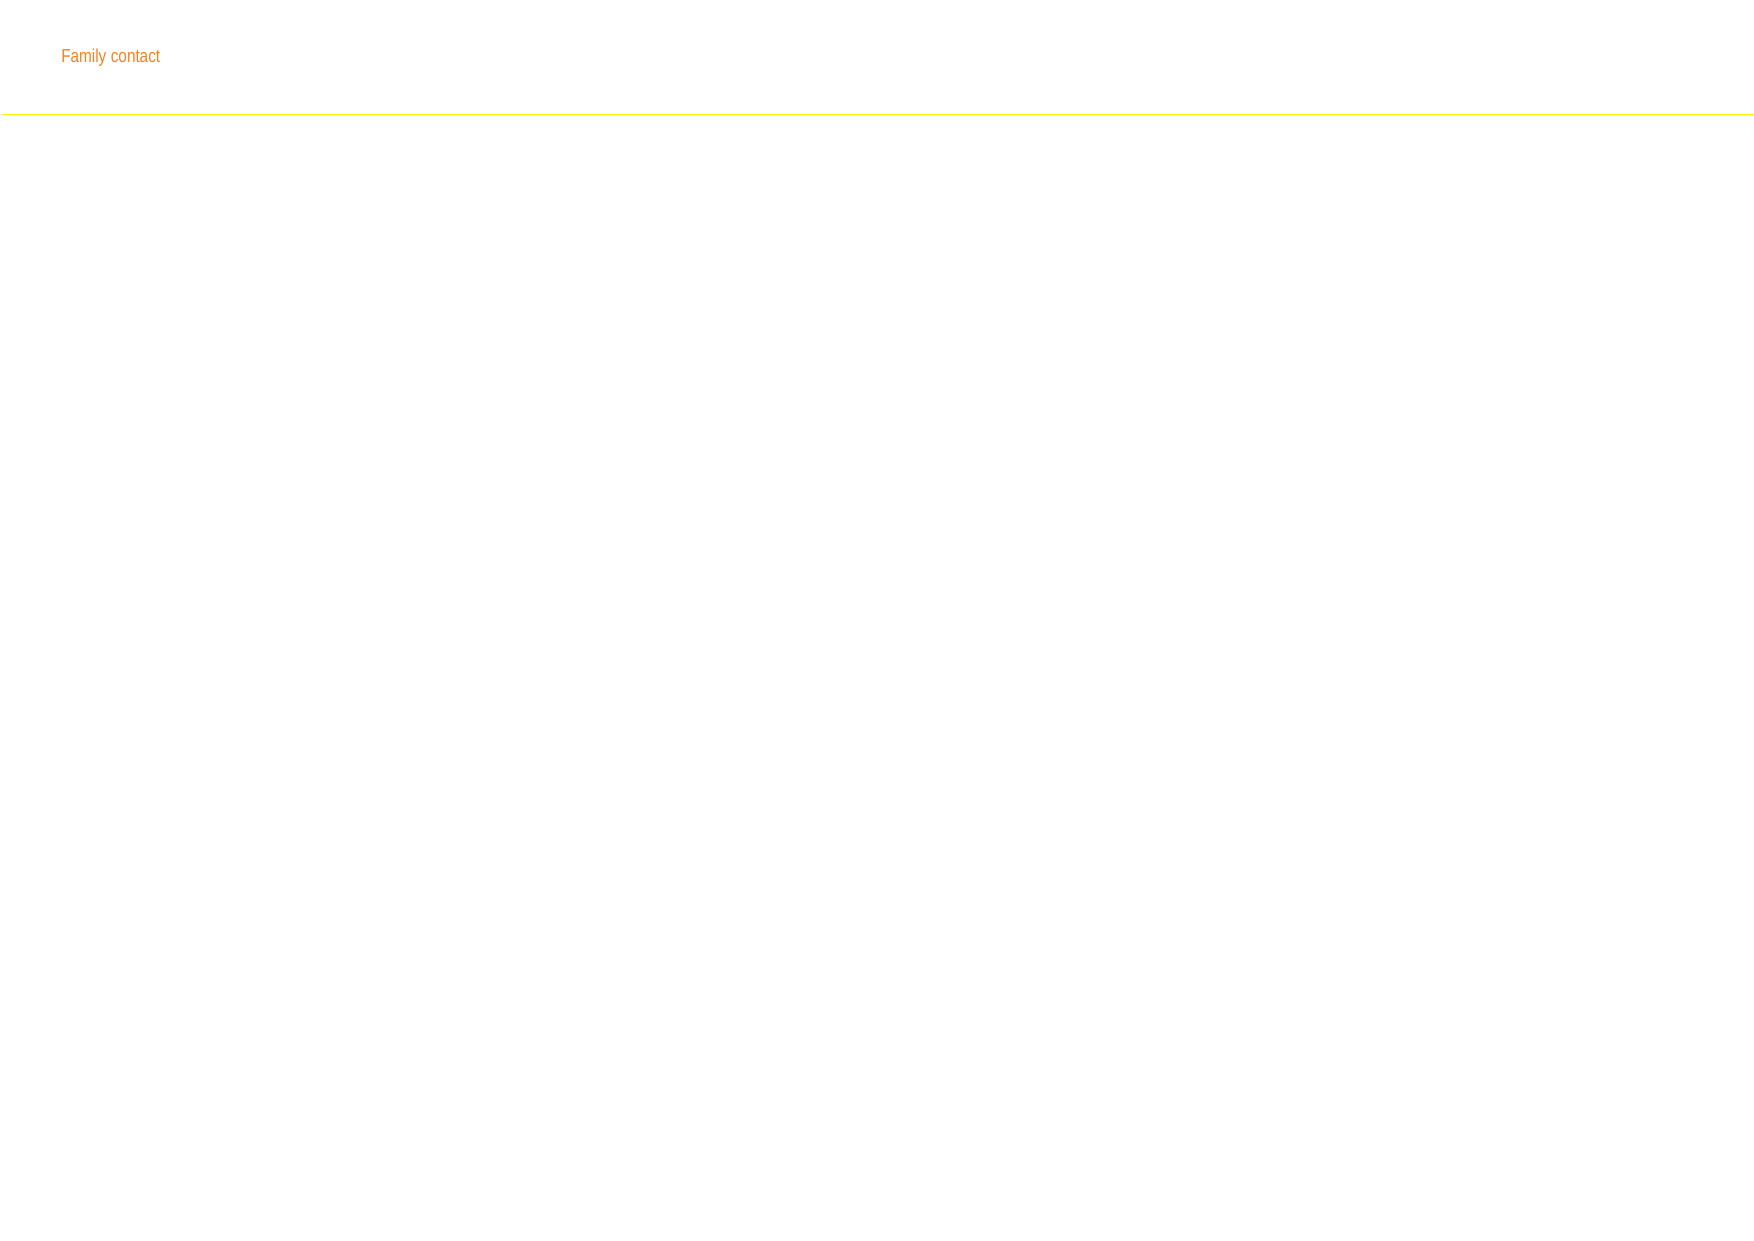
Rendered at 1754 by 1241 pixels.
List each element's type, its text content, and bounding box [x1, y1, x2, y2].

text Family contact [61, 46, 173, 67]
